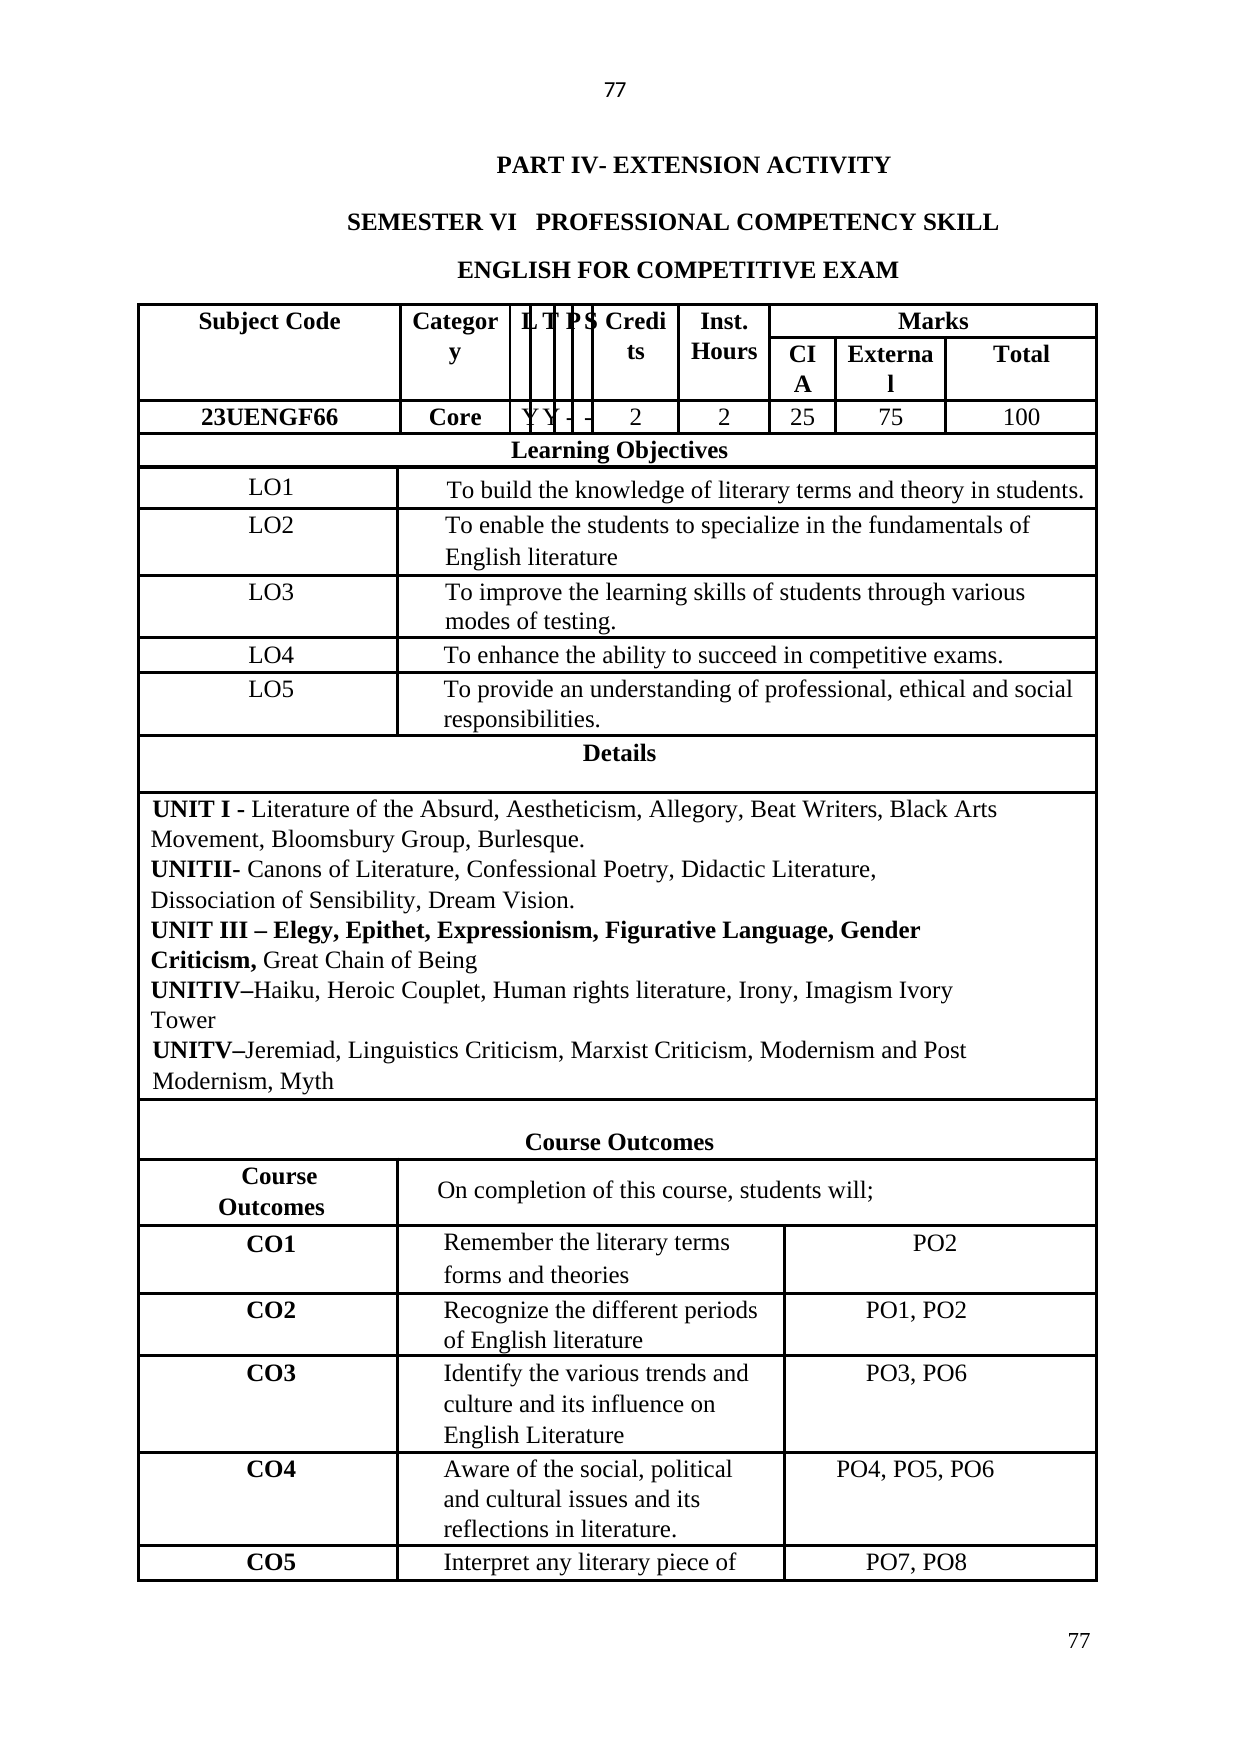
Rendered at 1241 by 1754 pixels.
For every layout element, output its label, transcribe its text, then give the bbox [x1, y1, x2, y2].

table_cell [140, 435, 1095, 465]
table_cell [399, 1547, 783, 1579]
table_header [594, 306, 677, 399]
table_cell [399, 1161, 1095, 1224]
text PART IV- EXTENSION ACTIVITY [298, 150, 1090, 179]
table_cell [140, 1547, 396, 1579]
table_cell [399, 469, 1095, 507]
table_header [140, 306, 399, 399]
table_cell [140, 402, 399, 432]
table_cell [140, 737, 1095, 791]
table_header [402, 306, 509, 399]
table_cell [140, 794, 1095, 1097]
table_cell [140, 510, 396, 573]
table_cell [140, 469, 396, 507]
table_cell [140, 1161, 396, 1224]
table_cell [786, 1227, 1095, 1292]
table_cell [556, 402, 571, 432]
text ENGLISH FOR COMPETITIVE EXAM [266, 255, 1090, 284]
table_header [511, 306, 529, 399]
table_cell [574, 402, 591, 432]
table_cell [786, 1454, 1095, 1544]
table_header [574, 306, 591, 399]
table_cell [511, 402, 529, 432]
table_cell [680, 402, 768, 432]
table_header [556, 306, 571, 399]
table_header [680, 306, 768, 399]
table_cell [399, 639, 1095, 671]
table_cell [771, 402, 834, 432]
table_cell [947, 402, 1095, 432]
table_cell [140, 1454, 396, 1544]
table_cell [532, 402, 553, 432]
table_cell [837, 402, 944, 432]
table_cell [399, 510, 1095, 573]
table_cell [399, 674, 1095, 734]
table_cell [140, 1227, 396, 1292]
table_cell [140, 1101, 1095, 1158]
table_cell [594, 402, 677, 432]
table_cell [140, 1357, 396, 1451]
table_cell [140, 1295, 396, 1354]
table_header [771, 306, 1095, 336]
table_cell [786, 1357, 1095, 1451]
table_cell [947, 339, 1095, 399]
text SEMESTER VI PROFESSIONAL COMPETENCY SKILL [150, 207, 1090, 236]
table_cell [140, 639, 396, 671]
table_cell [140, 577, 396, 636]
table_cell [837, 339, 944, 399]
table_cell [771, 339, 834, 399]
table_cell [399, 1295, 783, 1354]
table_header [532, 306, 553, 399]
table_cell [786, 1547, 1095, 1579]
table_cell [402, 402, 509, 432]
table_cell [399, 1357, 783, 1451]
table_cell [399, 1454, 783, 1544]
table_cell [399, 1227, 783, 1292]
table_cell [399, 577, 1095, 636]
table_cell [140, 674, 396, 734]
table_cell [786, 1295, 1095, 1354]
